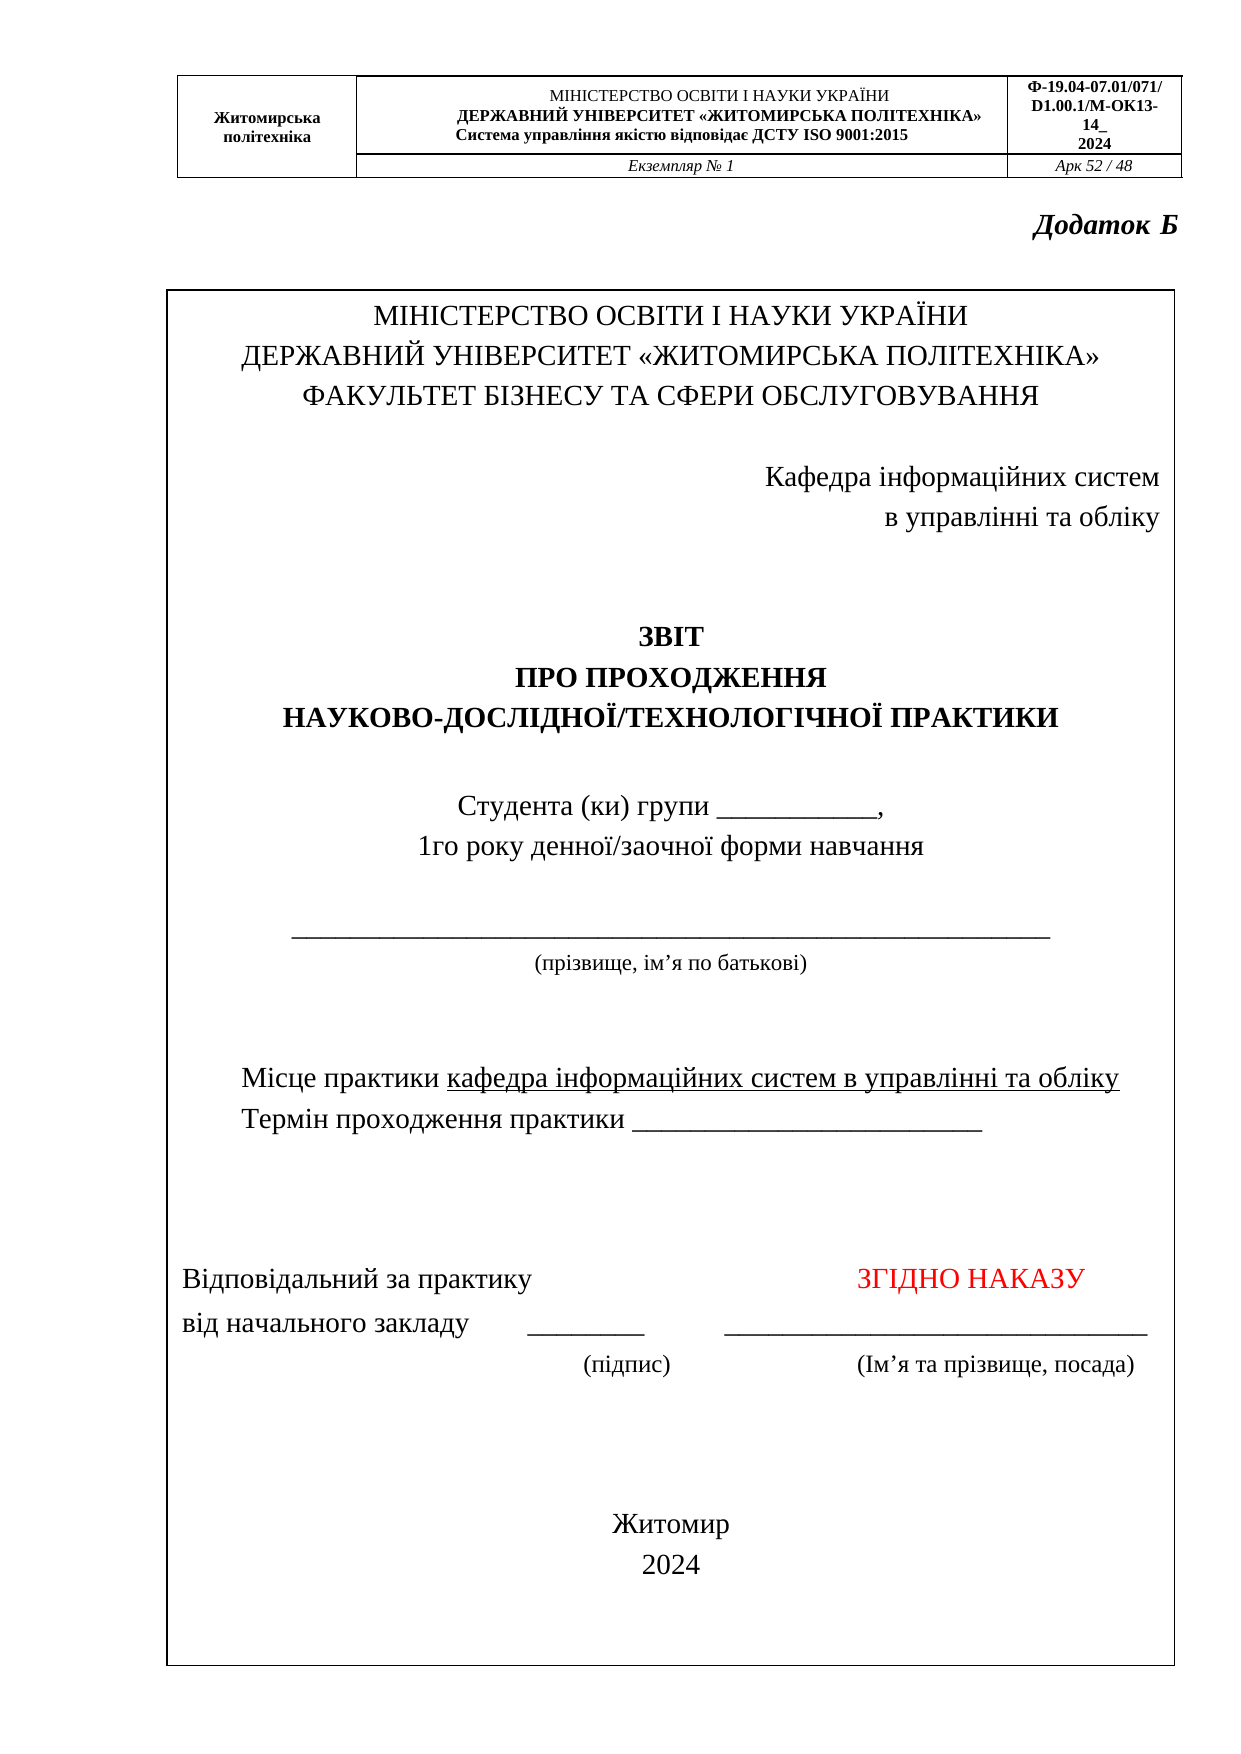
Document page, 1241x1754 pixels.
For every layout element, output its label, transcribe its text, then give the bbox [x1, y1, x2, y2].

text Додаток Б [177, 207, 1181, 241]
